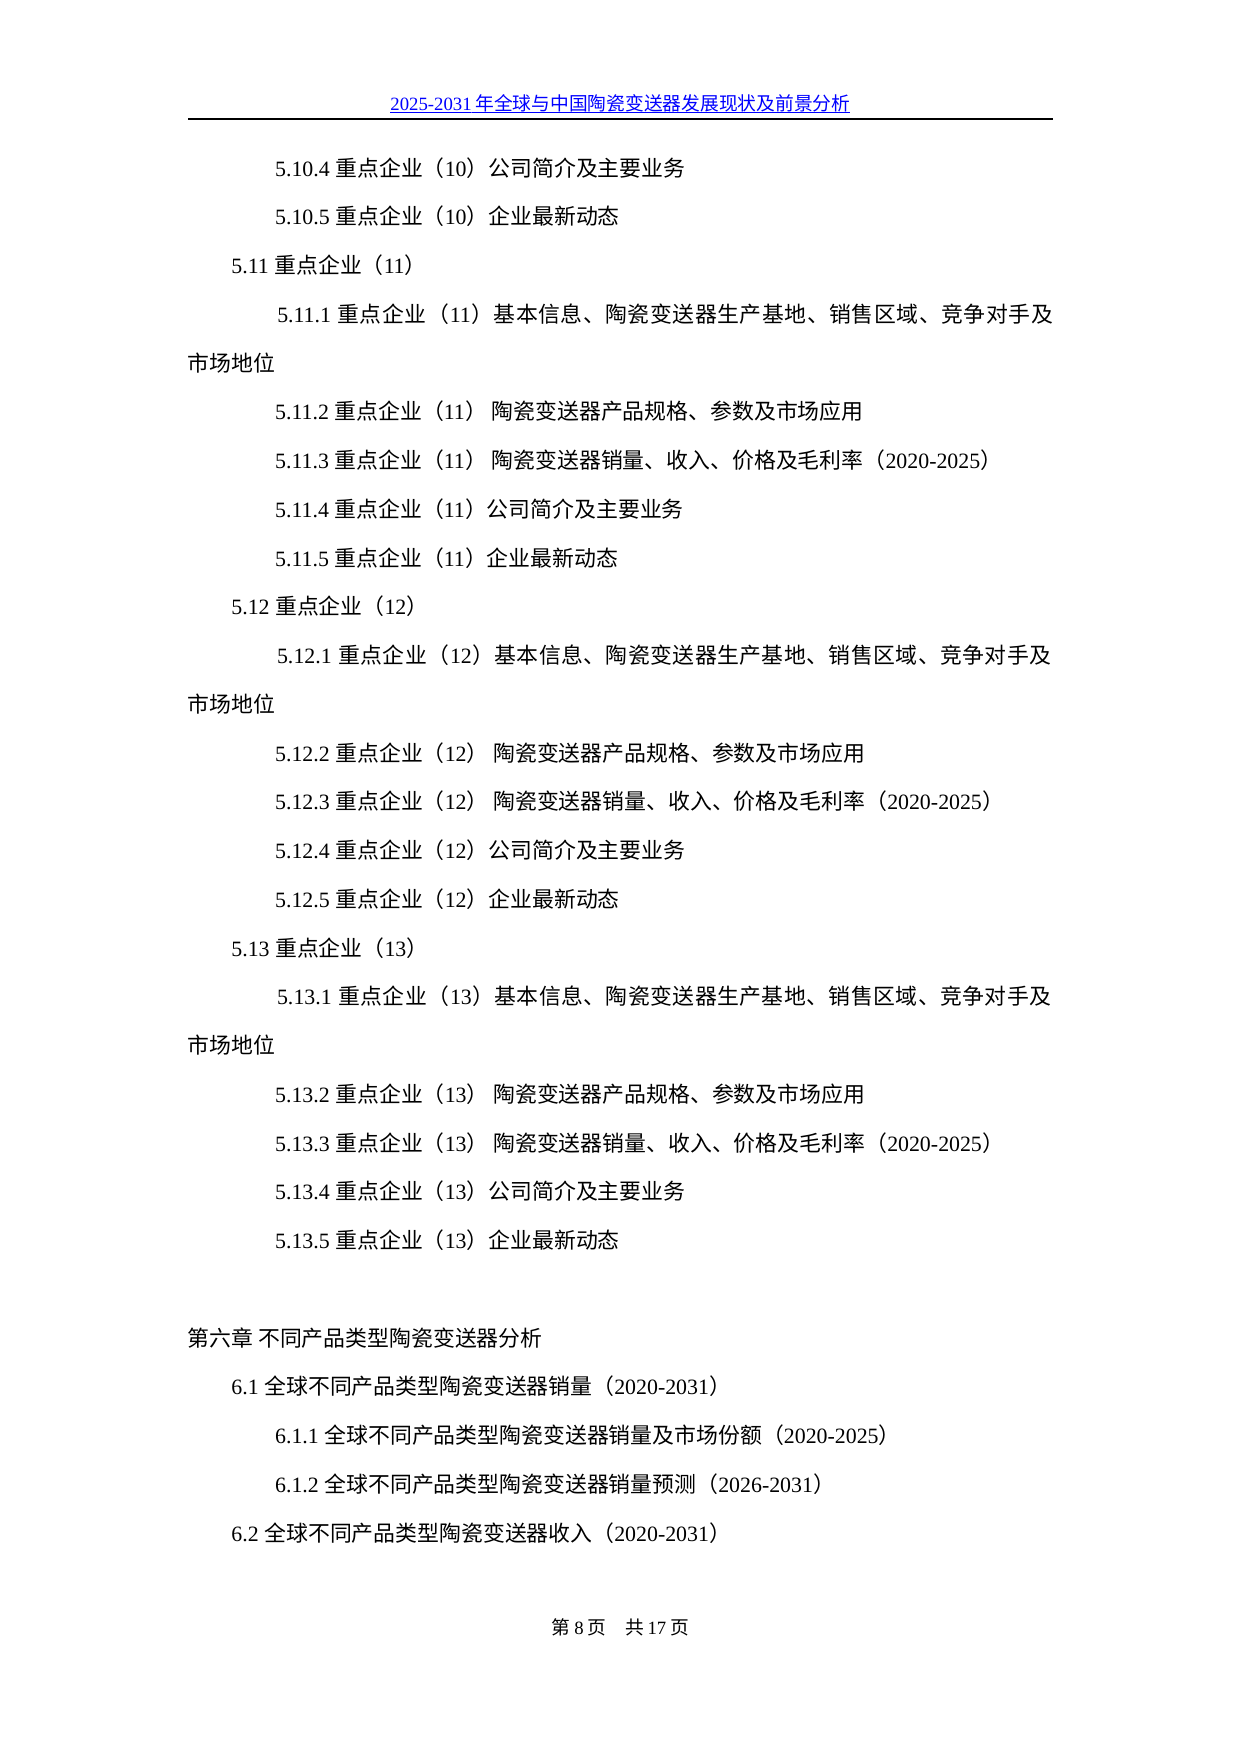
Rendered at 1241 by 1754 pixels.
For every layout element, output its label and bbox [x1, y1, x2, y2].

text [187, 150, 1053, 1548]
